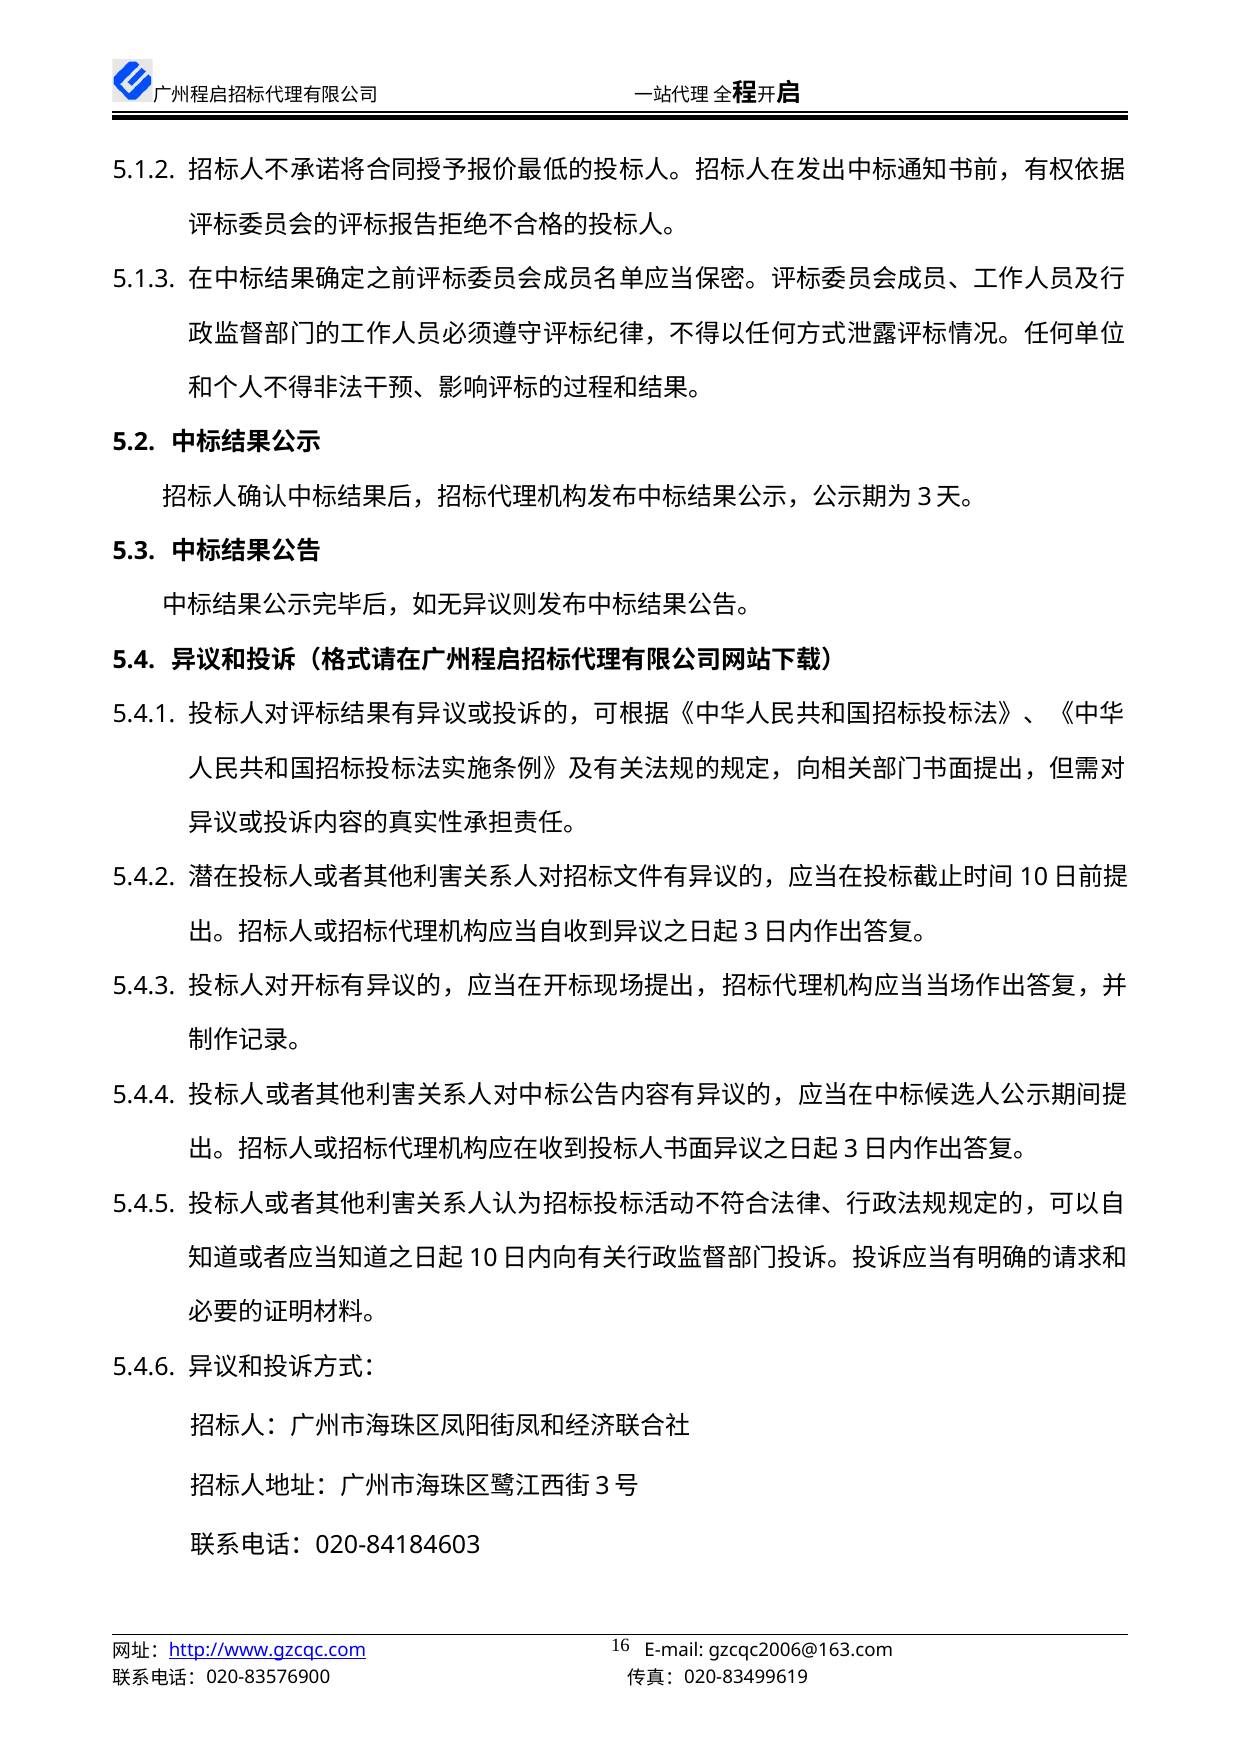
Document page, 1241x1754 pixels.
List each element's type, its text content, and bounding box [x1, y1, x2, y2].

list 招标人不承诺将合同授予报价最低的投标人。招标人在发出中标通知书前，有权依据评标委员会的评标报告拒绝不合格的投标人。 [112, 150, 1128, 241]
text 中标结果公示完毕后，如无异议则发布中标结果公告。 [112, 585, 1128, 621]
list 中标结果公告 [112, 531, 1128, 567]
list 异议和投诉（格式请在广州程启招标代理有限公司网站下载） [112, 639, 1128, 676]
list 异议和投诉方式： [112, 1346, 1128, 1382]
list 中标结果公示 [112, 422, 1128, 458]
picture [112, 59, 153, 102]
text 招标人：广州市海珠区凤阳街凤和经济联合社 [112, 1406, 1128, 1442]
list 投标人对评标结果有异议或投诉的，可根据《中华人民共和国招标投标法》、《中华人民共和国招标投标法实施条例》及有关法规的规定，向相关部门书面提出，但需对异议或投诉内容的真实性承担责任。 [112, 694, 1128, 839]
list 投标人或者其他利害关系人认为招标投标活动不符合法律、行政法规规定的，可以自知道或者应当知道之日起10日内向有关行政监督部门投诉。投诉应当有明确的请求和必要的证明材料。 [112, 1183, 1128, 1328]
list 在中标结果确定之前评标委员会成员名单应当保密。评标委员会成员、工作人员及行政监督部门的工作人员必须遵守评标纪律，不得以任何方式泄露评标情况。任何单位和个人不得非法干预、影响评标的过程和结果。 [112, 259, 1128, 404]
text 招标人确认中标结果后，招标代理机构发布中标结果公示，公示期为3天。 [112, 476, 1128, 512]
text 联系电话：020-84184603 [112, 1525, 1128, 1561]
list 投标人对开标有异议的，应当在开标现场提出，招标代理机构应当当场作出答复，并制作记录。 [112, 966, 1128, 1056]
list 潜在投标人或者其他利害关系人对招标文件有异议的，应当在投标截止时间10日前提出。招标人或招标代理机构应当自收到异议之日起3日内作出答复。 [112, 857, 1128, 947]
list 投标人或者其他利害关系人对中标公告内容有异议的，应当在中标候选人公示期间提出。招标人或招标代理机构应在收到投标人书面异议之日起3日内作出答复。 [112, 1074, 1128, 1165]
text 招标人地址：广州市海珠区鹭江西街3号 [112, 1465, 1128, 1502]
